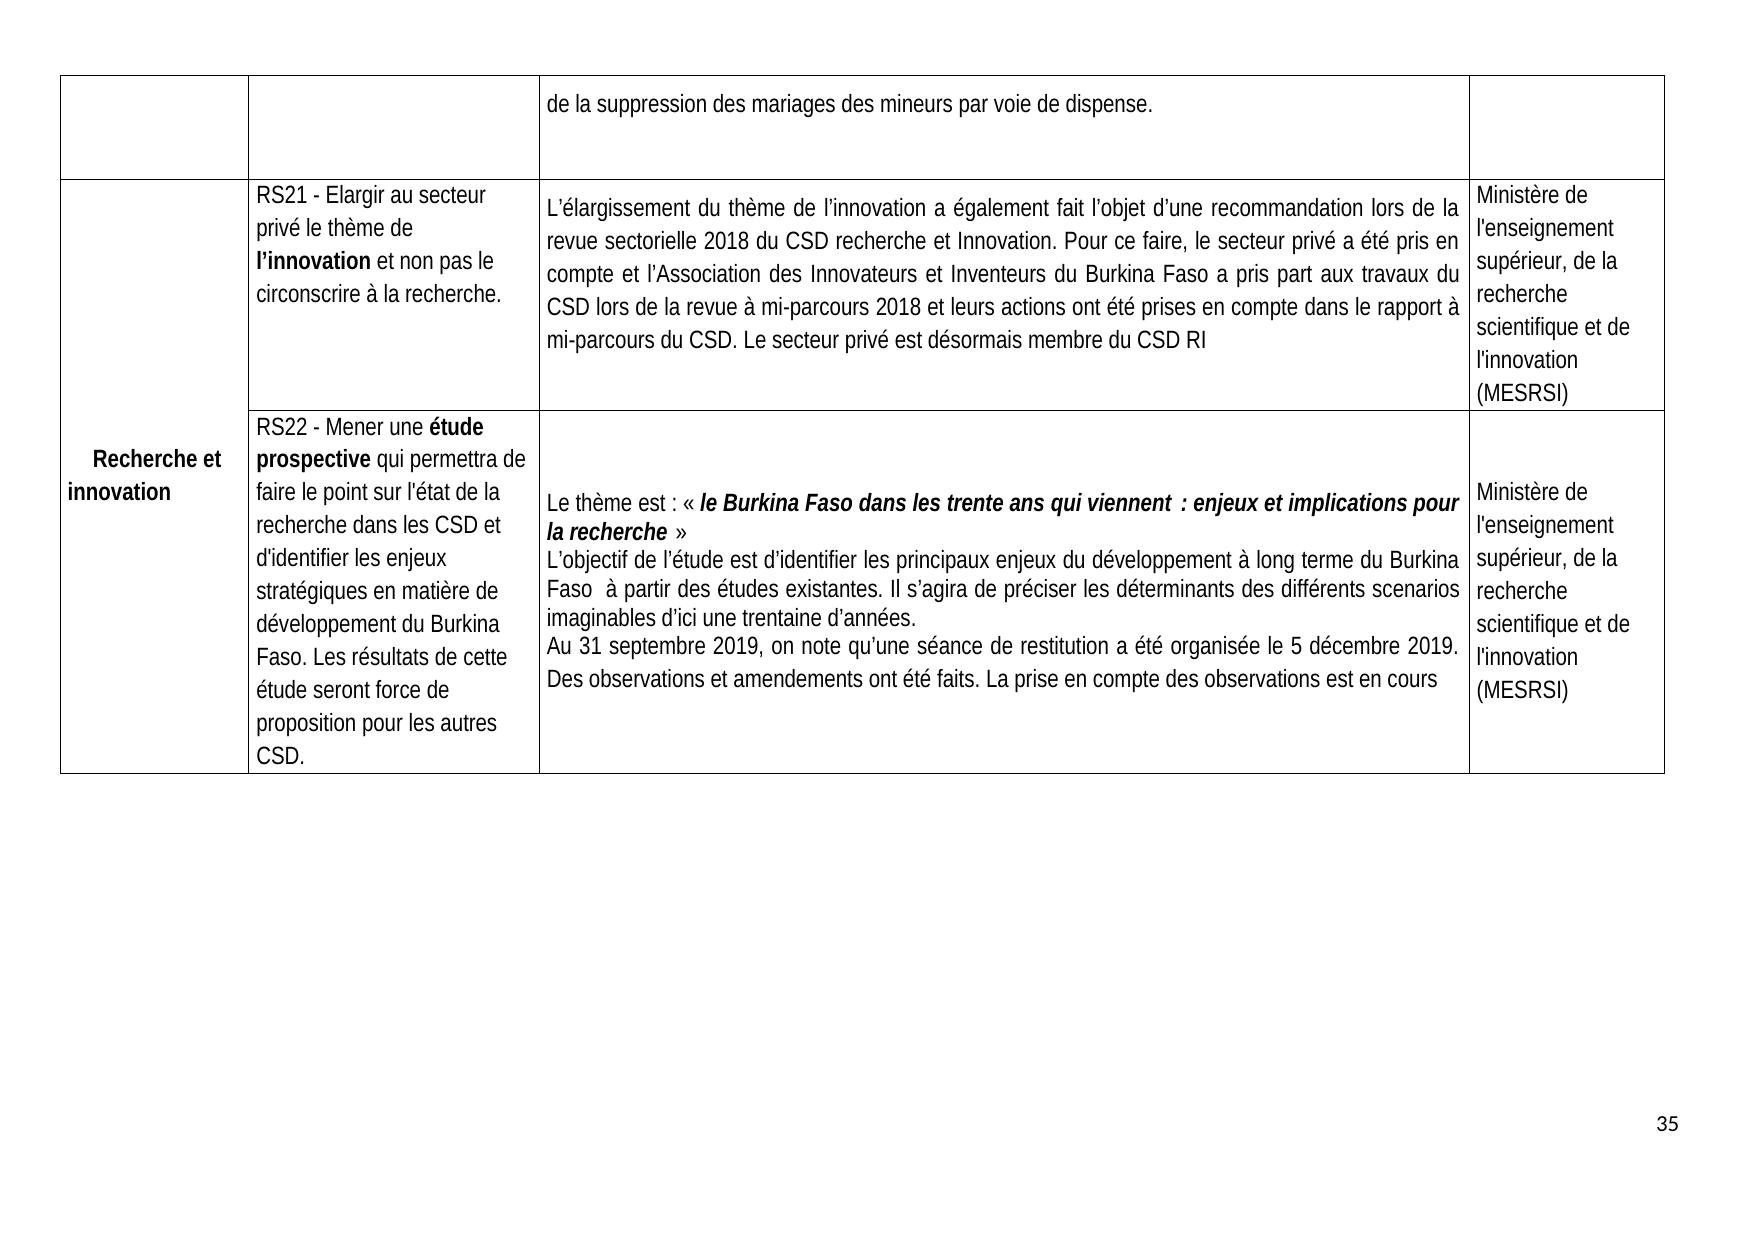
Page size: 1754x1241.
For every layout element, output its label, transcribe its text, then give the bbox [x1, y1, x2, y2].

table_cell Ministère de l'enseignement supérieur, de la recherche scientifique et de l'innovation (MESRSI) [1470, 180, 1664, 410]
table_cell Ministère de l'enseignement supérieur, de la recherche scientifique et de l'innovation (MESRSI) [1470, 411, 1664, 773]
table_cell L’élargissement du thème de l’innovation a également fait l’objet d’une recommandation lors de la revue sectorielle 2018 du CSD recherche et Innovation. Pour ce faire, le secteur privé a été pris en compte et l’Association des Innovateurs et Inventeurs du Burkina Faso a pris part aux travaux du CSD lors de la revue à mi-parcours 2018 et leurs actions ont été prises en compte dans le rapport à mi-parcours du CSD. Le secteur privé est désormais membre du CSD RI [540, 180, 1469, 410]
table_cell RS21 - Elargir au secteur privé le thème de l’innovation et non pas le circonscrire à la recherche. [249, 180, 539, 410]
table_cell RS22 - Mener une étude prospective qui permettra de faire le point sur l'état de la recherche dans les CSD et d'identifier les enjeux stratégiques en matière de développement du Burkina Faso. Les résultats de cette étude seront force de proposition pour les autres CSD. [249, 411, 539, 773]
table_cell Le thème est : « le Burkina Faso dans les trente ans qui viennent : enjeux et implications pour la recherche » L’objectif de l’étude est d’identifier les principaux enjeux du développement à long terme du Burkina Faso à partir des études existantes. Il s’agira de préciser les déterminants des différents scenarios imaginables d’ici une trentaine d’années. Au 31 septembre 2019, on note qu’une séance de restitution a été organisée le 5 décembre 2019. Des observations et amendements ont été faits. La prise en compte des observations est en cours [540, 411, 1469, 773]
table_cell Recherche et innovation [61, 180, 248, 773]
